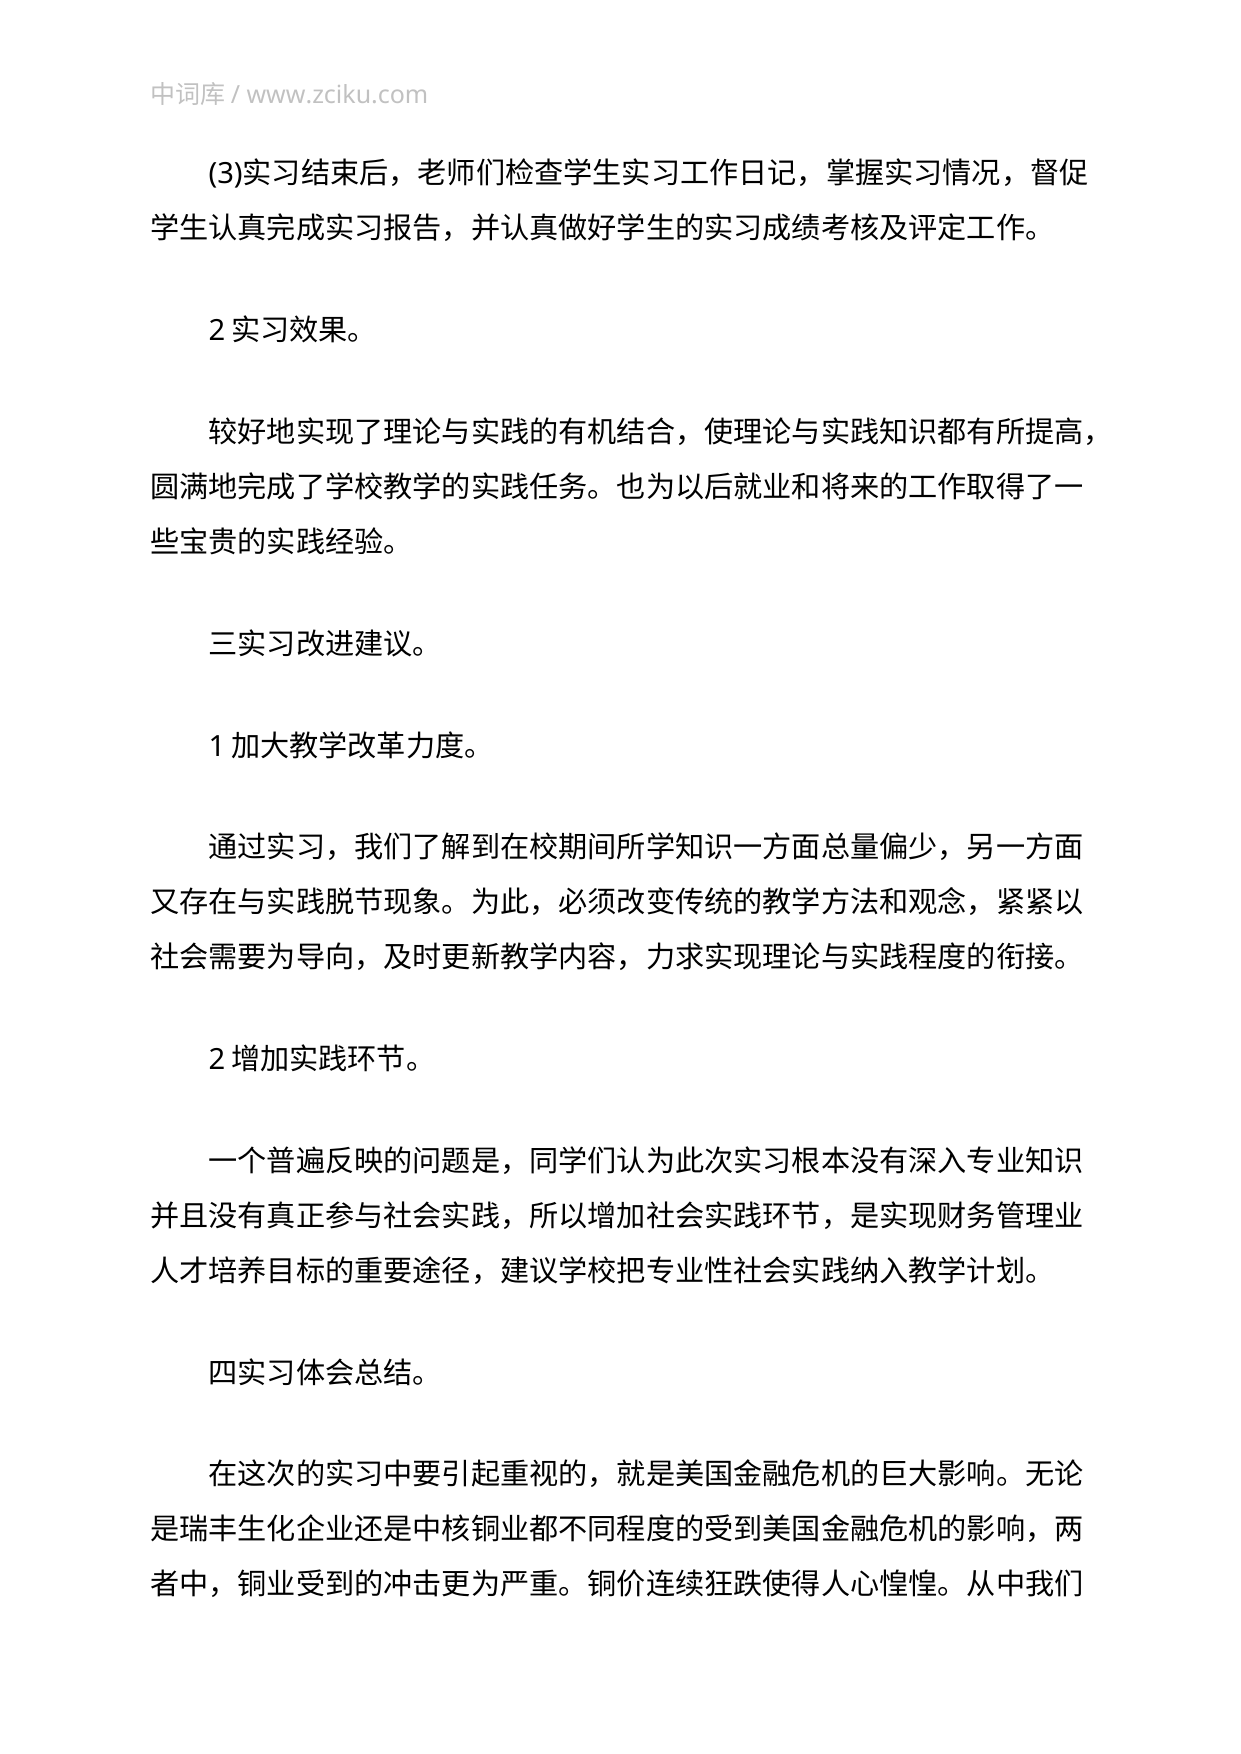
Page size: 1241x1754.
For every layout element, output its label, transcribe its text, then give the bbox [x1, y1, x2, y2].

text 一个普遍反映的问题是，同学们认为此次实习根本没有深入专业知识并且没有真正参与社会实践，所以增加社会实践环节，是实现财务管理业人才培养目标的重要途径，建议学校把专业性社会实践纳入教学计划。 [150, 1138, 1090, 1290]
text 通过实习，我们了解到在校期间所学知识一方面总量偏少，另一方面又存在与实践脱节现象。为此，必须改变传统的教学方法和观念，紧紧以社会需要为导向，及时更新教学内容，力求实现理论与实践程度的衔接。 [150, 824, 1090, 976]
text 2增加实践环节。 [150, 1036, 1090, 1078]
text 四实习体会总结。 [150, 1349, 1090, 1391]
text 三实习改进建议。 [150, 620, 1090, 663]
text 较好地实现了理论与实践的有机结合，使理论与实践知识都有所提高，圆满地完成了学校教学的实践任务。也为以后就业和将来的工作取得了一些宝贵的实践经验。 [150, 409, 1090, 561]
text (3)实习结束后，老师们检查学生实习工作日记，掌握实习情况，督促学生认真完成实习报告，并认真做好学生的实习成绩考核及评定工作。 [150, 150, 1090, 247]
text 1加大教学改革力度。 [150, 722, 1090, 764]
text 2实习效果。 [150, 307, 1090, 349]
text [150, 1451, 1090, 1603]
